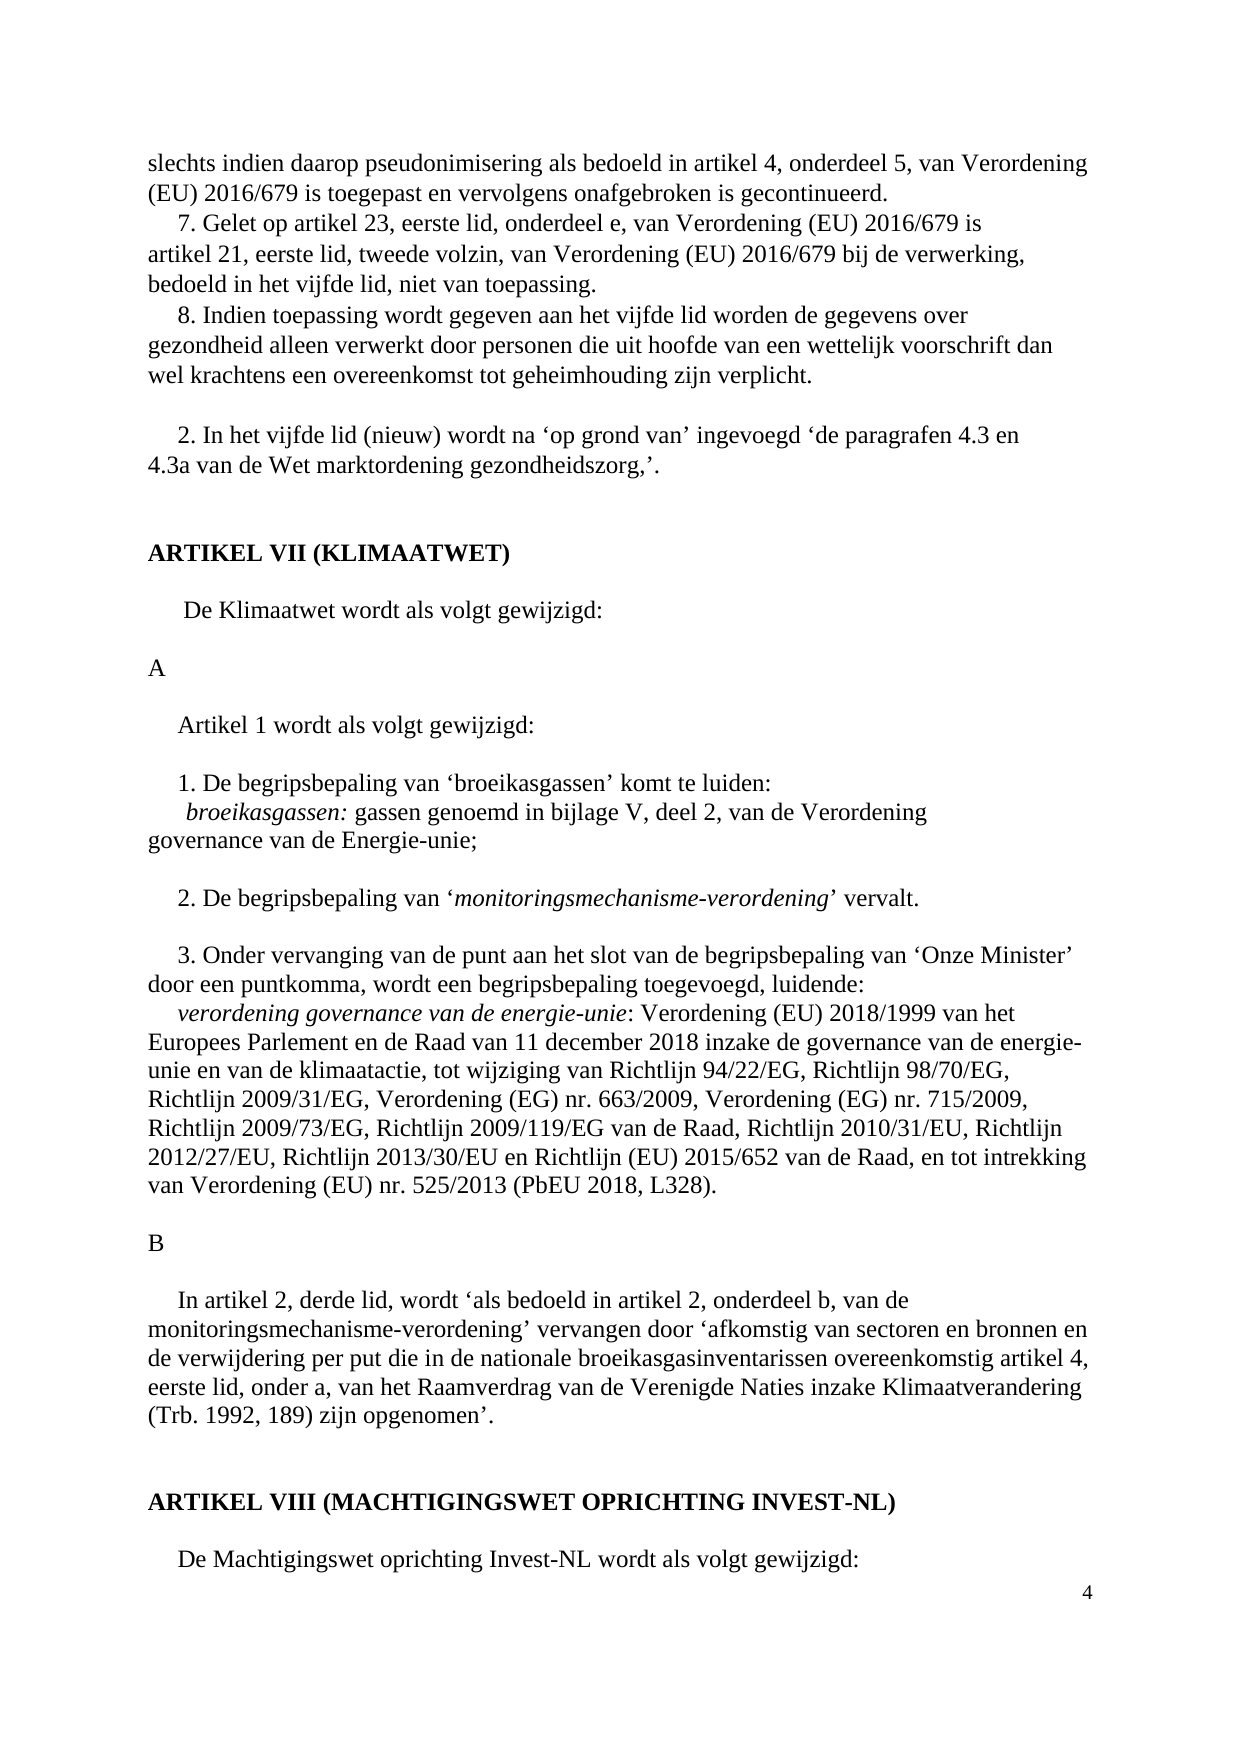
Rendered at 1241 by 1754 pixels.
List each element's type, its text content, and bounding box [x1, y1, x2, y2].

text B [148, 1228, 1092, 1257]
text verordening governance van de energie-unie: Verordening (EU) 2018/1999 van het [177, 998, 1092, 1027]
text Europees Parlement en de Raad van 11 december 2018 inzake de governance van de energie-unie en van de klimaatactie, tot wijziging van Richtlijn 94/22/EG, Richtlijn 98/70/EG, Richtlijn 2009/31/EG, Verordening (EG) nr. 663/2009, Verordening (EG) nr. 715/2009, Richtlijn 2009/73/EG, Richtlijn 2009/119/EG van de Raad, Richtlijn 2010/31/EU, Richtlijn 2012/27/EU, Richtlijn 2013/30/EU en Richtlijn (EU) 2015/652 van de Raad, en tot intrekking van Verordening (EU) nr. 525/2013 (PbEU 2018, L328). [148, 1027, 1092, 1199]
text 2. In het vijfde lid (nieuw) wordt na ‘op grond van’ ingevoegd ‘de paragrafen 4.3 en [148, 420, 1092, 448]
text De Machtigingswet oprichting Invest-NL wordt als volgt gewijzigd: [177, 1544, 1092, 1573]
text 2. De begripsbepaling van ‘monitoringsmechanisme-verordening’ vervalt. [148, 883, 1092, 912]
text ARTIKEL VII (KLIMAATWET) [148, 538, 1092, 567]
text 4.3a van de Wet marktordening gezondheidszorg,’. [148, 450, 1092, 479]
text 8. Indien toepassing wordt gegeven aan het vijfde lid worden de gegevens over [148, 300, 1092, 328]
text gezondheid alleen verwerkt door personen die uit hoofde van een wettelijk voorschrift dan wel krachtens een overeenkomst tot geheimhouding zijn verplicht. [148, 330, 1092, 389]
text governance van de Energie-unie; [148, 826, 1092, 854]
text ARTIKEL VIII (MACHTIGINGSWET OPRICHTING INVEST-NL) [148, 1487, 1092, 1516]
text De Klimaatwet wordt als volgt gewijzigd: [183, 596, 1092, 624]
text Artikel 1 wordt als volgt gewijzigd: [177, 711, 1092, 739]
text artikel 21, eerste lid, tweede volzin, van Verordening (EU) 2016/679 bij de verwerking, bedoeld in het vijfde lid, niet van toepassing. [148, 239, 1092, 298]
text slechts indien daarop pseudonimisering als bedoeld in artikel 4, onderdeel 5, van Verordening (EU) 2016/679 is toegepast en vervolgens onafgebroken is gecontinueerd. [148, 148, 1092, 207]
text 1. De begripsbepaling van ‘broeikasgassen’ komt te luiden: [148, 768, 1092, 797]
text monitoringsmechanisme-verordening’ vervangen door ‘afkomstig van sectoren en bronnen en de verwijdering per put die in de nationale broeikasgasinventarissen overeenkomstig artikel 4, eerste lid, onder a, van het Raamverdrag van de Verenigde Naties inzake Klimaatverandering (Trb. 1992, 189) zijn opgenomen’. [148, 1314, 1092, 1429]
text 7. Gelet op artikel 23, eerste lid, onderdeel e, van Verordening (EU) 2016/679 is [148, 208, 1092, 237]
text 3. Onder vervanging van de punt aan het slot van de begripsbepaling van ‘Onze Minister’ door een puntkomma, wordt een begripsbepaling toegevoegd, luidende: [148, 941, 1092, 998]
text In artikel 2, derde lid, wordt ‘als bedoeld in artikel 2, onderdeel b, van de [177, 1286, 1092, 1314]
text broeikasgassen: gassen genoemd in bijlage V, deel 2, van de Verordening [186, 797, 1092, 826]
text A [148, 653, 1092, 682]
